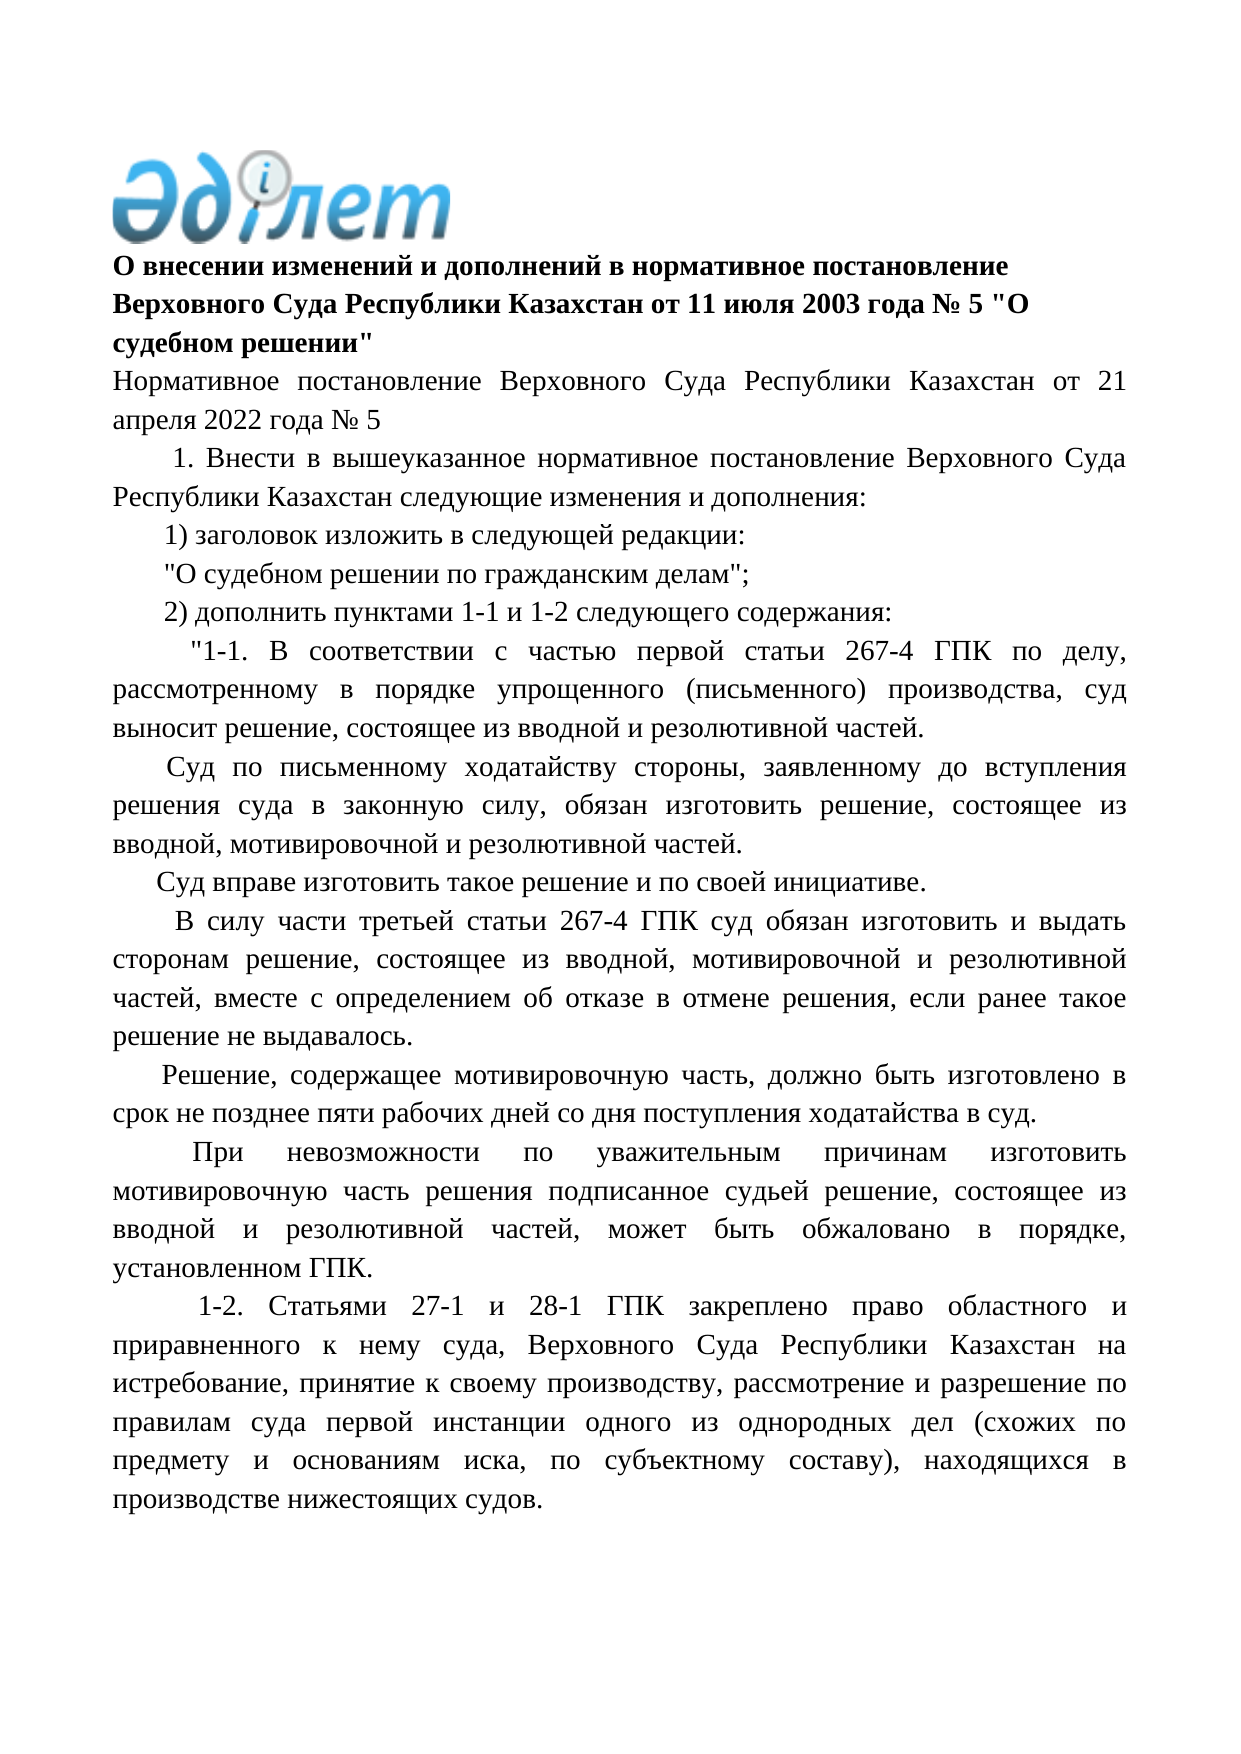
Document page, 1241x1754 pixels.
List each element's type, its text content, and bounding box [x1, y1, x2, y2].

text Нормативное постановление Верховного Суда Республики Казахстан от 21 апреля 2022 года № 5 [112, 363, 1128, 435]
text 1-2. Статьями 27-1 и 28-1 ГПК закреплено право областного и приравненного к нему суда, Верховного Суда Республики Казахстан на истребование, принятие к своему производству, рассмотрение и разрешение по правилам суда первой инстанции одного из однородных дел (схожих по предмету и основаниям иска, по субъектному составу), находящихся в производстве нижестоящих судов. [112, 1288, 1128, 1514]
text При невозможности по уважительным причинам изготовить мотивировочную часть решения подписанное судьей решение, состоящее из вводной и резолютивной частей, может быть обжаловано в порядке, установленном ГПК. [112, 1134, 1128, 1283]
text Суд по письменному ходатайству стороны, заявленному до вступления решения суда в законную силу, обязан изготовить решение, состоящее из вводной, мотивировочной и резолютивной частей. [112, 749, 1128, 859]
text О внесении изменений и дополнений в нормативное постановление Верховного Суда Республики Казахстан от 11 июля 2003 года № 5 "О судебном решении" [112, 248, 1128, 358]
text 2) дополнить пунктами 1-1 и 1-2 следующего содержания: [112, 594, 1128, 628]
text 1. Внести в вышеуказанное нормативное постановление Верховного Суда Республики Казахстан следующие изменения и дополнения: [112, 440, 1128, 512]
picture [112, 150, 451, 244]
text Суд вправе изготовить такое решение и по своей инициативе. [112, 864, 1128, 898]
text "1-1. В соответствии с частью первой статьи 267-4 ГПК по делу, рассмотренному в порядке упрощенного (письменного) производства, суд выносит решение, состоящее из вводной и резолютивной частей. [112, 633, 1128, 744]
text "О судебном решении по гражданским делам"; [112, 556, 1128, 589]
text Решение, содержащее мотивировочную часть, должно быть изготовлено в срок не позднее пяти рабочих дней со дня поступления ходатайства в суд. [112, 1057, 1128, 1129]
text 1) заголовок изложить в следующей редакции: [112, 517, 1128, 551]
text В силу части третьей статьи 267-4 ГПК суд обязан изготовить и выдать сторонам решение, состоящее из вводной, мотивировочной и резолютивной частей, вместе с определением об отказе в отмене решения, если ранее такое решение не выдавалось. [112, 903, 1128, 1052]
